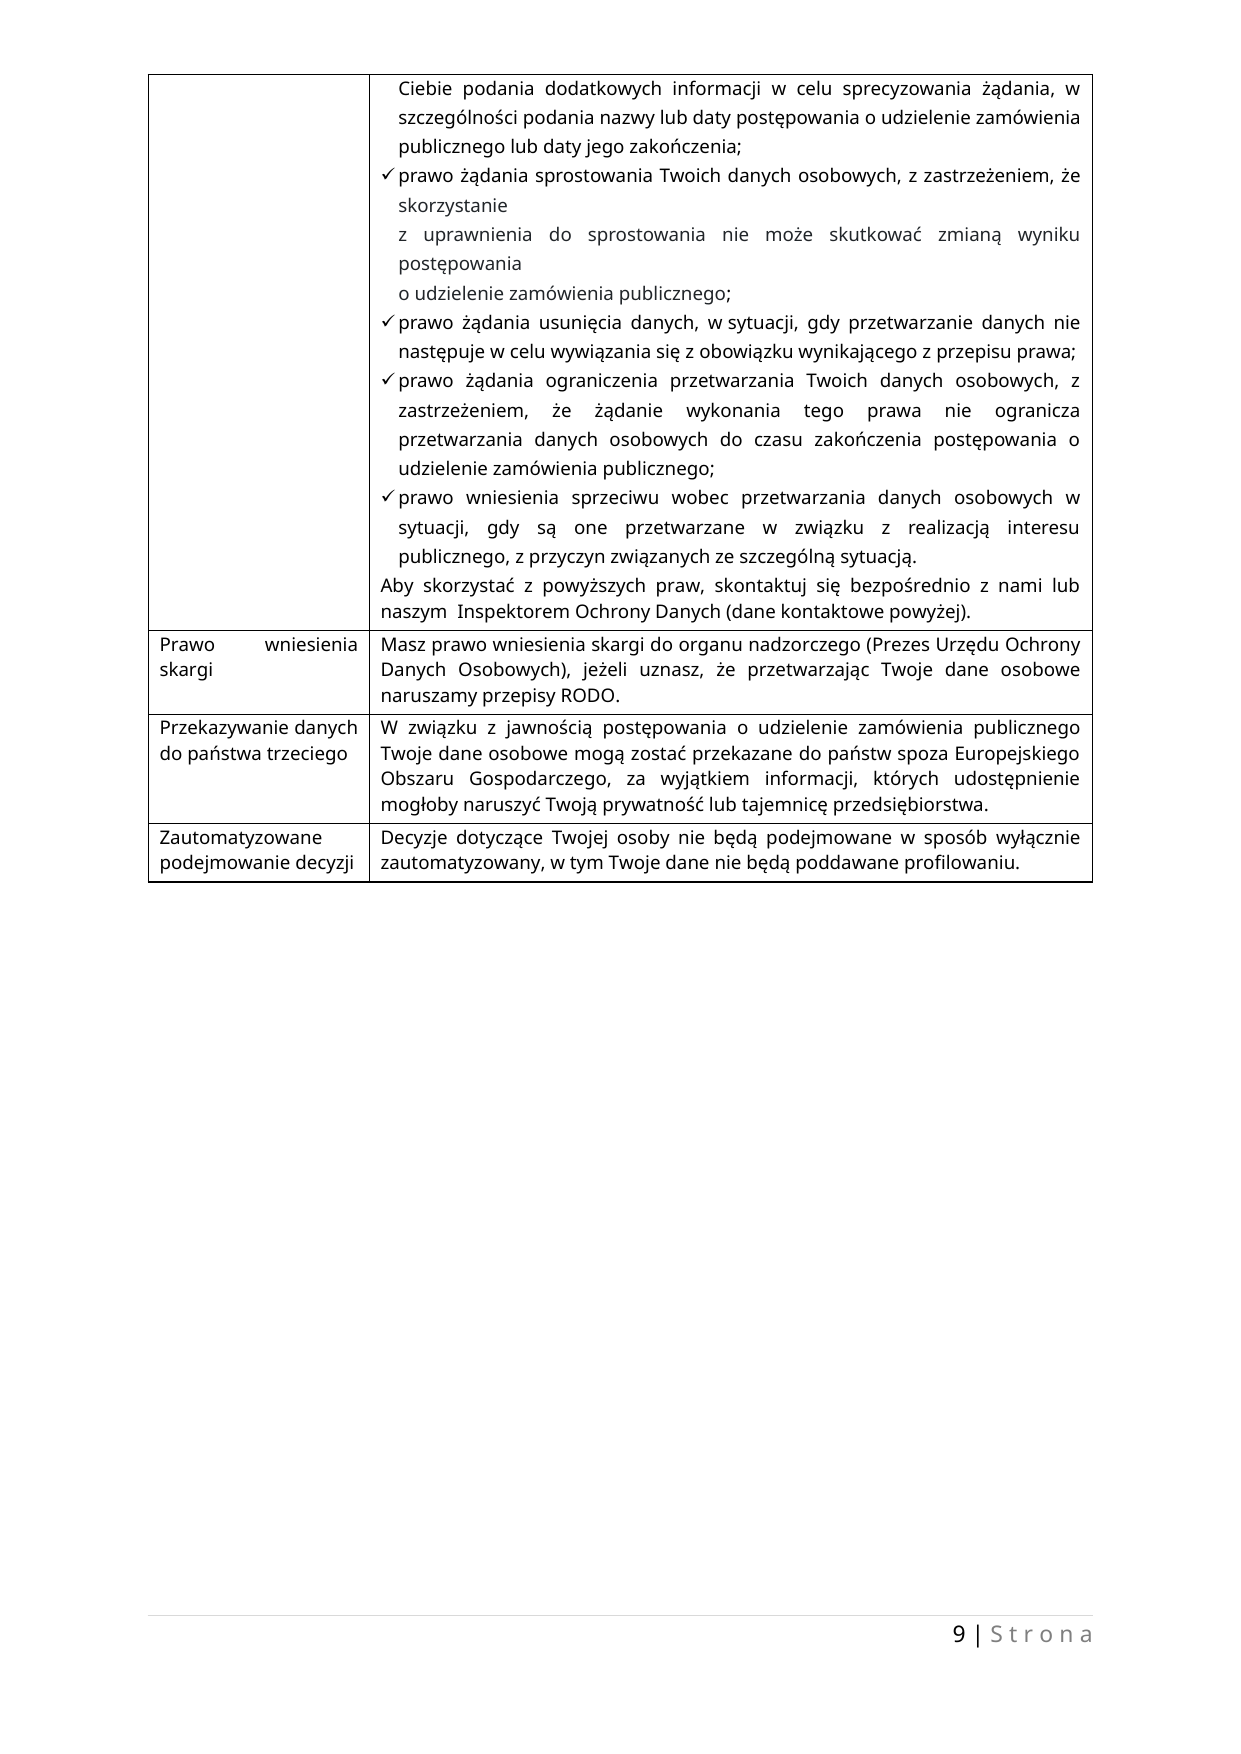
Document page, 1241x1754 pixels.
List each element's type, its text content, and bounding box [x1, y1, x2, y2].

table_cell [149, 75, 369, 630]
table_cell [370, 75, 1092, 630]
table_cell Zautomatyzowane podejmowanie decyzji [149, 824, 369, 881]
table_cell W związku z jawnością postępowania o udzielenie zamówienia publicznego Twoje dane osobowe mogą zostać przekazane do państw spoza Europejskiego Obszaru Gospodarczego, za wyjątkiem informacji, których udostępnienie mogłoby naruszyć Twoją prywatność lub tajemnicę przedsiębiorstwa. [370, 715, 1092, 823]
table_cell Przekazywanie danych do państwa trzeciego [149, 715, 369, 823]
table_cell Decyzje dotyczące Twojej osoby nie będą podejmowane w sposób wyłącznie zautomatyzowany, w tym Twoje dane nie będą poddawane profilowaniu. [370, 824, 1092, 881]
table_cell Prawo wniesienia skargi [149, 631, 369, 714]
table_cell Masz prawo wniesienia skargi do organu nadzorczego (Prezes Urzędu Ochrony Danych Osobowych), jeżeli uznasz, że przetwarzając Twoje dane osobowe naruszamy przepisy RODO. [370, 631, 1092, 714]
